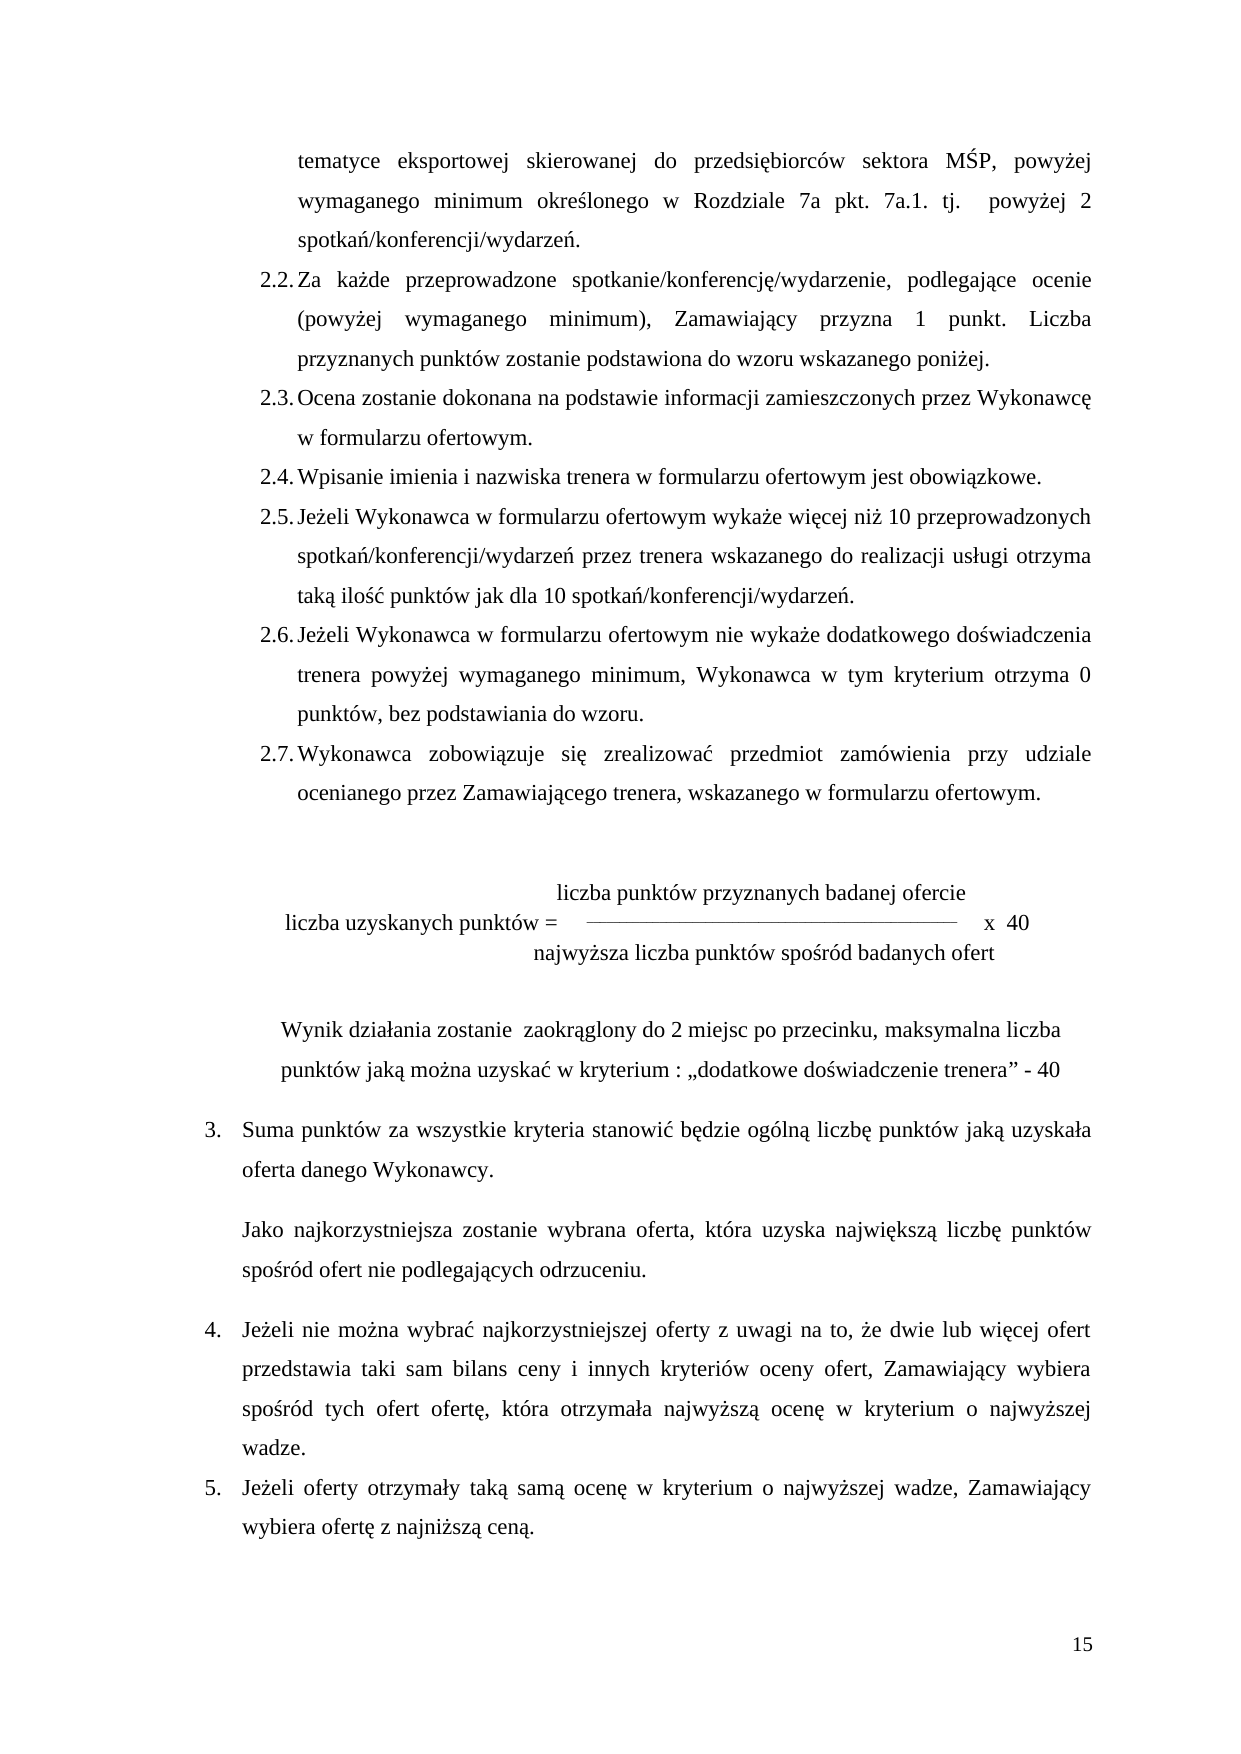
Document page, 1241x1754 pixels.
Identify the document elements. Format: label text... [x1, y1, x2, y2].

list Ocena zostanie dokonana na podstawie informacji zamieszczonych przez Wykonawcę w formularzu ofertowym. [260, 384, 1093, 450]
text liczba uzyskanych punktów = ________________________________________________________ x 40 [148, 909, 1093, 936]
list Za każde przeprowadzone spotkanie/konferencję/wydarzenie, podlegające ocenie (powyżej wymaganego minimum), Zamawiający przyzna 1 punkt. Liczba przyznanych punktów zostanie podstawiona do wzoru wskazanego poniżej. [260, 266, 1093, 371]
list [260, 148, 1093, 253]
list Jeżeli Wykonawca w formularzu ofertowym wykaże więcej niż 10 przeprowadzonych spotkań/konferencji/wydarzeń przez trenera wskazanego do realizacji usługi otrzyma taką ilość punktów jak dla 10 spotkań/konferencji/wydarzeń. [260, 503, 1093, 608]
list Wpisanie imienia i nazwiska trenera w formularzu ofertowym jest obowiązkowe. [260, 463, 1093, 490]
list Wykonawca zobowiązuje się zrealizować przedmiot zamówienia przy udziale ocenianego przez Zamawiającego trenera, wskazanego w formularzu ofertowym. [260, 740, 1093, 806]
list Jeżeli nie można wybrać najkorzystniejszej oferty z uwagi na to, że dwie lub więcej ofert przedstawia taki sam bilans ceny i innych kryteriów oceny ofert, Zamawiający wybiera spośród tych ofert ofertę, która otrzymała najwyższą ocenę w kryterium o najwyższej wadze. [204, 1316, 1093, 1461]
list Jeżeli Wykonawca w formularzu ofertowym nie wykaże dodatkowego doświadczenia trenera powyżej wymaganego minimum, Wykonawca w tym kryterium otrzyma 0 punktów, bez podstawiania do wzoru. [260, 621, 1093, 727]
text najwyższa liczba punktów spośród badanych ofert [443, 939, 1093, 966]
text Wynik działania zostanie zaokrąglony do 2 miejsc po przecinku, maksymalna liczba punktów jaką można uzyskać w kryterium : „dodatkowe doświadczenie trenera” - 40 [281, 1017, 1093, 1082]
list Suma punktów za wszystkie kryteria stanowić będzie ogólną liczbę punktów jaką uzyskała oferta danego Wykonawcy. [204, 1116, 1093, 1182]
list Jeżeli oferty otrzymały taką samą ocenę w kryterium o najwyższej wadze, Zamawiający wybiera ofertę z najniższą ceną. [204, 1474, 1093, 1540]
text Jako najkorzystniejsza zostanie wybrana oferta, która uzyska największą liczbę punktów spośród ofert nie podlegających odrzuceniu. [242, 1216, 1093, 1282]
text liczba punktów przyznanych badanej ofercie [443, 879, 1093, 905]
